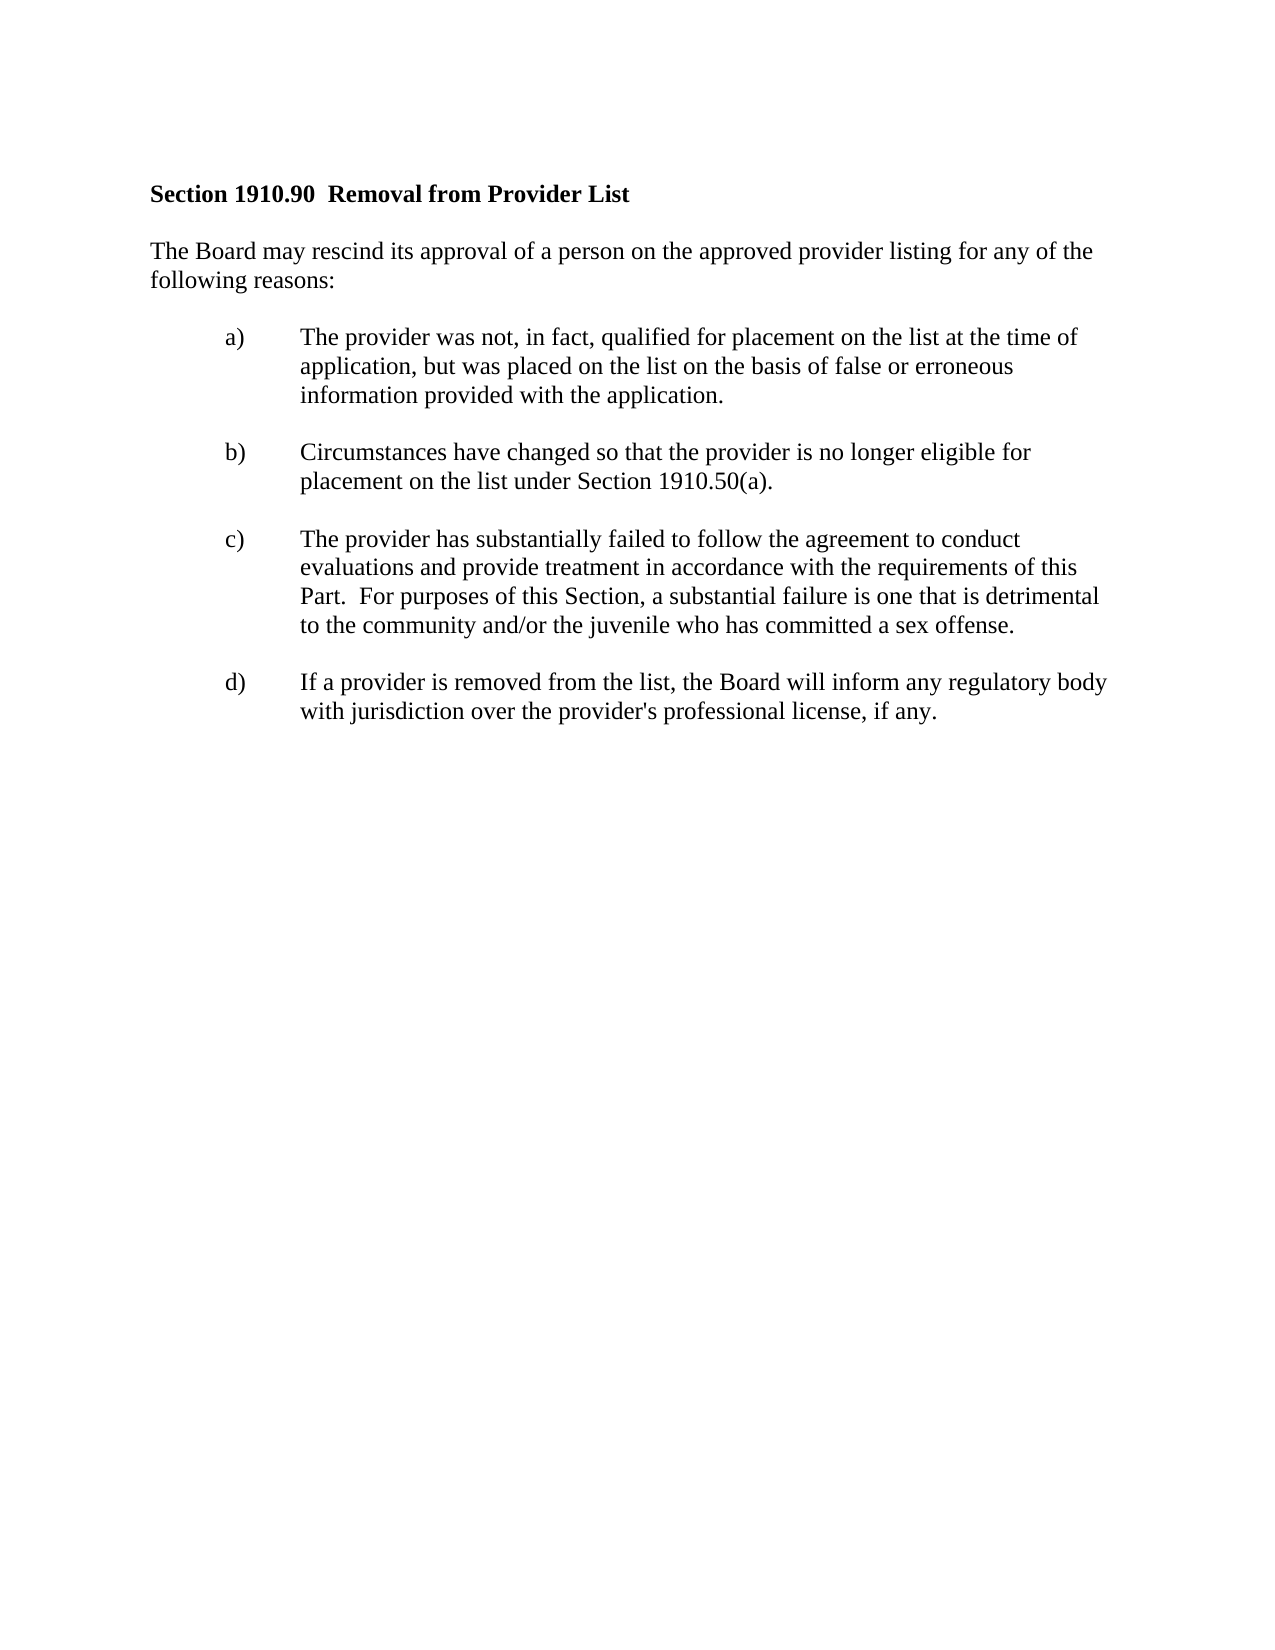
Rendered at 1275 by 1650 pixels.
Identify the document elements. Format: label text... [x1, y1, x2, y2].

text b) Circumstances have changed so that the provider is no longer eligible for placement on the list under Section 1910.50(a). [225, 437, 1125, 495]
text c) The provider has substantially failed to follow the agreement to conduct evaluations and provide treatment in accordance with the requirements of this Part. For purposes of this Section, a substantial failure is one that is detrimental to the community and/or the juvenile who has committed a sex offense. [225, 524, 1125, 639]
text d) If a provider is removed from the list, the Board will inform any regulatory body with jurisdiction over the provider's professional license, if any. [225, 667, 1125, 725]
text The Board may rescind its approval of a person on the approved provider listing for any of the following reasons: [150, 236, 1125, 294]
text Section 1910.90 Removal from Provider List [150, 179, 1125, 207]
text a) The provider was not, in fact, qualified for placement on the list at the time of application, but was placed on the list on the basis of false or erroneous information provided with the application. [225, 322, 1125, 409]
